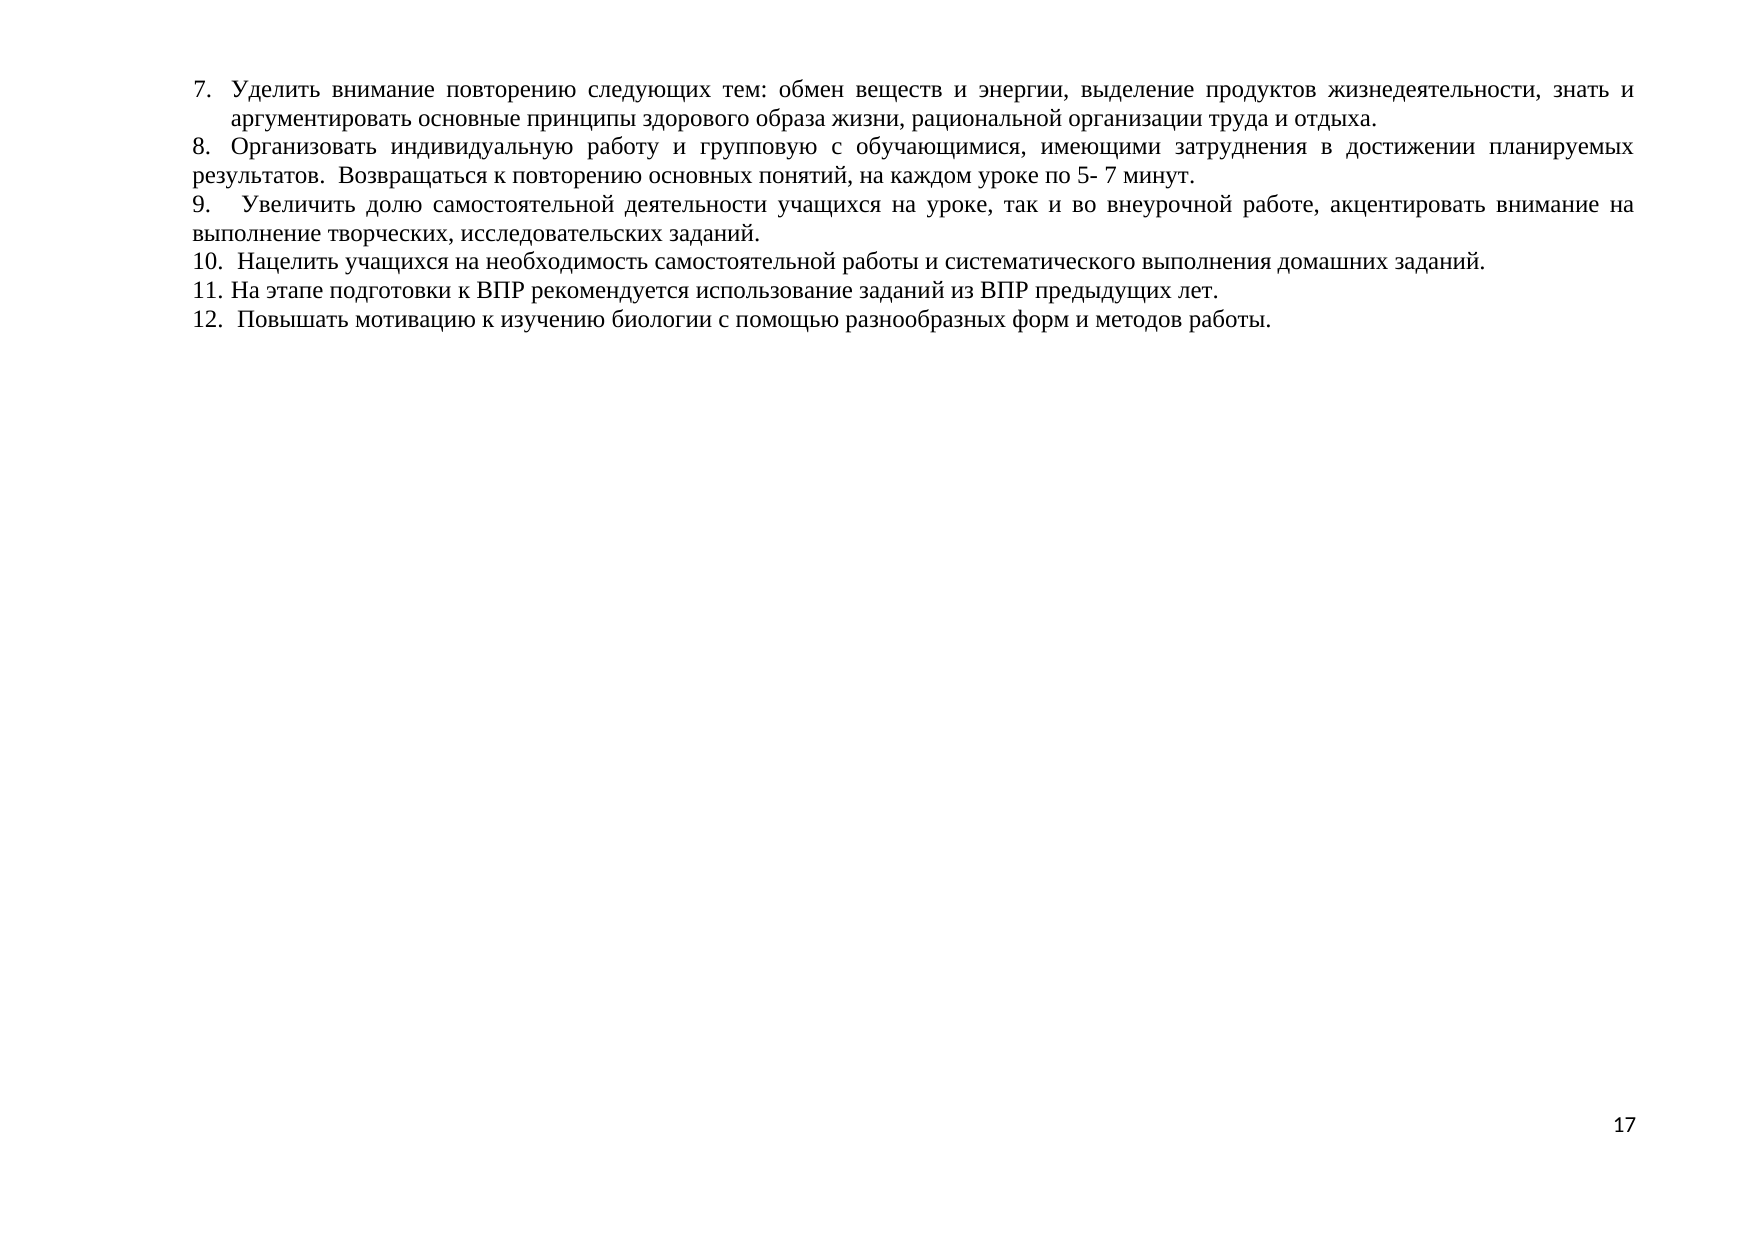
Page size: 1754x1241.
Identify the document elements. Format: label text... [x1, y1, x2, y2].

list Организовать индивидуальную работу и групповую с обучающимися, имеющими затруднения в достижении планируемых результатов. Возвращаться к повторению основных понятий, на каждом уроке по 5- 7 минут. [192, 131, 1636, 189]
list На этапе подготовки к ВПР рекомендуется использование заданий из ВПР предыдущих лет. [192, 275, 1636, 304]
list Увеличить долю самостоятельной деятельности учащихся на уроке, так и во внеурочной работе, акцентировать внимание на выполнение творческих, исследовательских заданий. [192, 189, 1636, 246]
list Повышать мотивацию к изучению биологии с помощью разнообразных форм и методов работы. [192, 304, 1636, 333]
list Нацелить учащихся на необходимость самостоятельной работы и систематического выполнения домашних заданий. [192, 246, 1636, 275]
list Уделить внимание повторению следующих тем: обмен веществ и энергии, выделение продуктов жизнедеятельности, знать и аргументировать основные принципы здорового образа жизни, рациональной организации труда и отдыха. [193, 74, 1636, 131]
